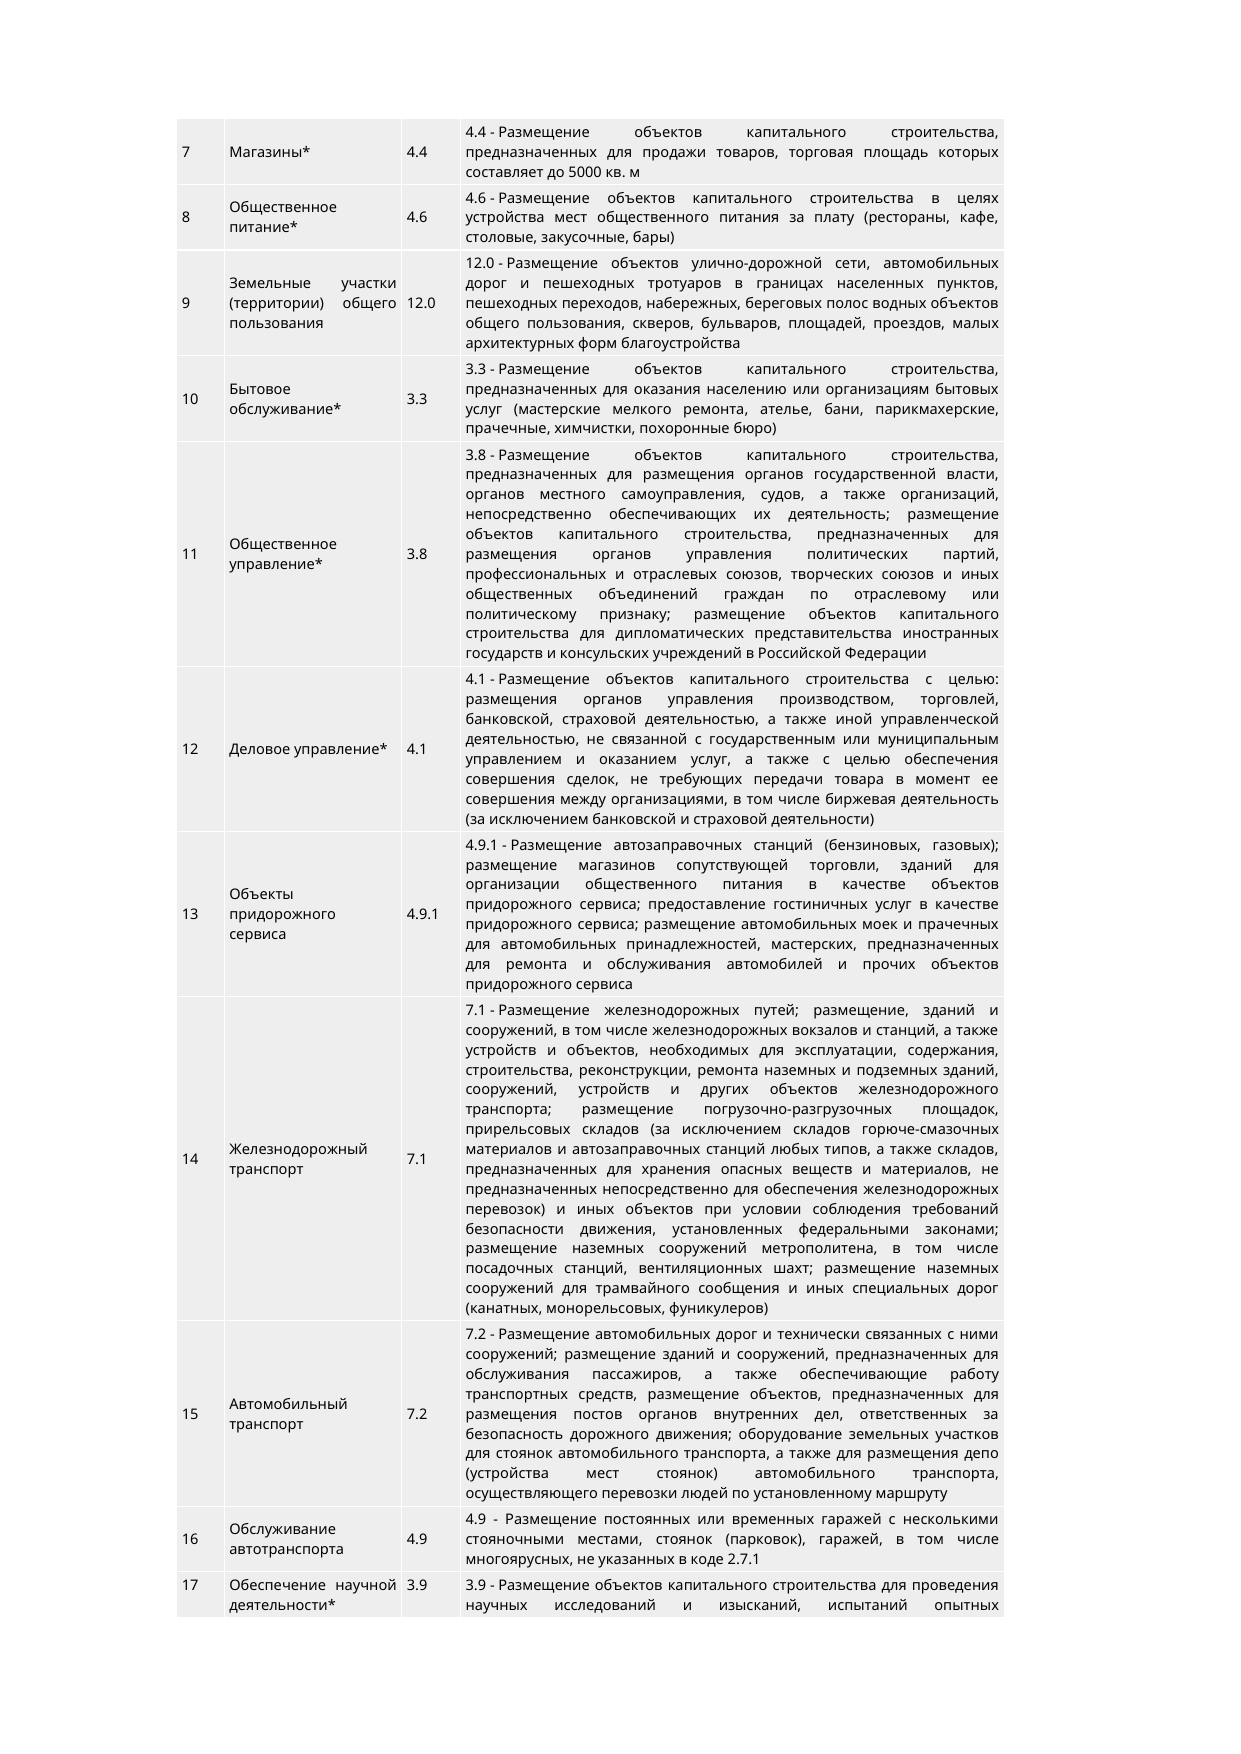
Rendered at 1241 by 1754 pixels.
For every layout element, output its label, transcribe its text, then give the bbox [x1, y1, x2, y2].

table_cell 10 [177, 356, 224, 441]
table_cell 7.2 [402, 1321, 460, 1506]
table_cell Объекты придорожного сервиса [225, 832, 401, 996]
table_cell Деловое управление* [225, 667, 401, 831]
table_cell 7.1 [402, 997, 460, 1320]
table_cell Автомобильный транспорт [225, 1321, 401, 1506]
table_cell Общественное питание* [225, 185, 401, 249]
table_cell 11 [177, 442, 224, 666]
table_cell 12 [177, 667, 224, 831]
table_cell 4.1 - Размещение объектов капитального строительства с целью: размещения органов управления производством, торговлей, банковской, страховой деятельностью, а также иной управленческой деятельностью, не связанной с государственным или муниципальным управлением и оказанием услуг, а также с целью обеспечения совершения сделок, не требующих передачи товара в момент ее совершения между организациями, в том числе биржевая деятельность (за исключением банковской и страховой деятельности) [461, 667, 1004, 831]
table_cell 3.8 [402, 442, 460, 666]
table_cell 17 [177, 1572, 224, 1617]
table_cell 12.0 - Размещение объектов улично-дорожной сети, автомобильных дорог и пешеходных тротуаров в границах населенных пунктов, пешеходных переходов, набережных, береговых полос водных объектов общего пользования, скверов, бульваров, площадей, проездов, малых архитектурных форм благоустройства [461, 251, 1004, 355]
table_cell 4.6 [402, 185, 460, 249]
table_cell 7.1 - Размещение железнодорожных путей; размещение, зданий и сооружений, в том числе железнодорожных вокзалов и станций, а также устройств и объектов, необходимых для эксплуатации, содержания, строительства, реконструкции, ремонта наземных и подземных зданий, сооружений, устройств и других объектов железнодорожного транспорта; размещение погрузочно-разгрузочных площадок, прирельсовых складов (за исключением складов горюче-смазочных материалов и автозаправочных станций любых типов, а также складов, предназначенных для хранения опасных веществ и материалов, не предназначенных непосредственно для обеспечения железнодорожных перевозок) и иных объектов при условии соблюдения требований безопасности движения, установленных федеральными законами; размещение наземных сооружений метрополитена, в том числе посадочных станций, вентиляционных шахт; размещение наземных сооружений для трамвайного сообщения и иных специальных дорог (канатных, монорельсовых, фуникулеров) [461, 997, 1004, 1320]
table_cell 13 [177, 832, 224, 996]
table_cell 4.1 [402, 667, 460, 831]
table_cell Магазины* [225, 119, 401, 184]
table_cell Общественное управление* [225, 442, 401, 666]
table_cell Железнодорожный транспорт [225, 997, 401, 1320]
table_cell 4.9.1 [402, 832, 460, 996]
table_cell Земельные участки (территории) общего пользования [225, 251, 401, 355]
table_cell 4.4 - Размещение объектов капитального строительства, предназначенных для продажи товаров, торговая площадь которых составляет до 5000 кв. м [461, 119, 1004, 184]
table_cell 4.9 - Размещение постоянных или временных гаражей с несколькими стояночными местами, стоянок (парковок), гаражей, в том числе многоярусных, не указанных в коде 2.7.1 [461, 1507, 1004, 1571]
table_cell 16 [177, 1507, 224, 1571]
table_cell 3.8 - Размещение объектов капитального строительства, предназначенных для размещения органов государственной власти, органов местного самоуправления, судов, а также организаций, непосредственно обеспечивающих их деятельность; размещение объектов капитального строительства, предназначенных для размещения органов управления политических партий, профессиональных и отраслевых союзов, творческих союзов и иных общественных объединений граждан по отраслевому или политическому признаку; размещение объектов капитального строительства для дипломатических представительства иностранных государств и консульских учреждений в Российской Федерации [461, 442, 1004, 666]
table_cell 8 [177, 185, 224, 249]
table_cell Обслуживание автотранспорта [225, 1507, 401, 1571]
table_cell 3.3 [402, 356, 460, 441]
table_cell 4.4 [402, 119, 460, 184]
table_cell Бытовое обслуживание* [225, 356, 401, 441]
table_cell 7.2 - Размещение автомобильных дорог и технически связанных с ними сооружений; размещение зданий и сооружений, предназначенных для обслуживания пассажиров, а также обеспечивающие работу транспортных средств, размещение объектов, предназначенных для размещения постов органов внутренних дел, ответственных за безопасность дорожного движения; оборудование земельных участков для стоянок автомобильного транспорта, а также для размещения депо (устройства мест стоянок) автомобильного транспорта, осуществляющего перевозки людей по установленному маршруту [461, 1321, 1004, 1506]
table_cell 4.9.1 - Размещение автозаправочных станций (бензиновых, газовых); размещение магазинов сопутствующей торговли, зданий для организации общественного питания в качестве объектов придорожного сервиса; предоставление гостиничных услуг в качестве придорожного сервиса; размещение автомобильных моек и прачечных для автомобильных принадлежностей, мастерских, предназначенных для ремонта и обслуживания автомобилей и прочих объектов придорожного сервиса [461, 832, 1004, 996]
table_cell 9 [177, 251, 224, 355]
table_cell 15 [177, 1321, 224, 1506]
table_cell 7 [177, 119, 224, 184]
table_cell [461, 1572, 1004, 1617]
table_cell 3.9 [402, 1572, 460, 1617]
table_cell 3.3 - Размещение объектов капитального строительства, предназначенных для оказания населению или организациям бытовых услуг (мастерские мелкого ремонта, ателье, бани, парикмахерские, прачечные, химчистки, похоронные бюро) [461, 356, 1004, 441]
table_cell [225, 1572, 401, 1617]
table_cell 14 [177, 997, 224, 1320]
table_cell 4.6 - Размещение объектов капитального строительства в целях устройства мест общественного питания за плату (рестораны, кафе, столовые, закусочные, бары) [461, 185, 1004, 249]
table_cell 4.9 [402, 1507, 460, 1571]
table_cell 12.0 [402, 251, 460, 355]
